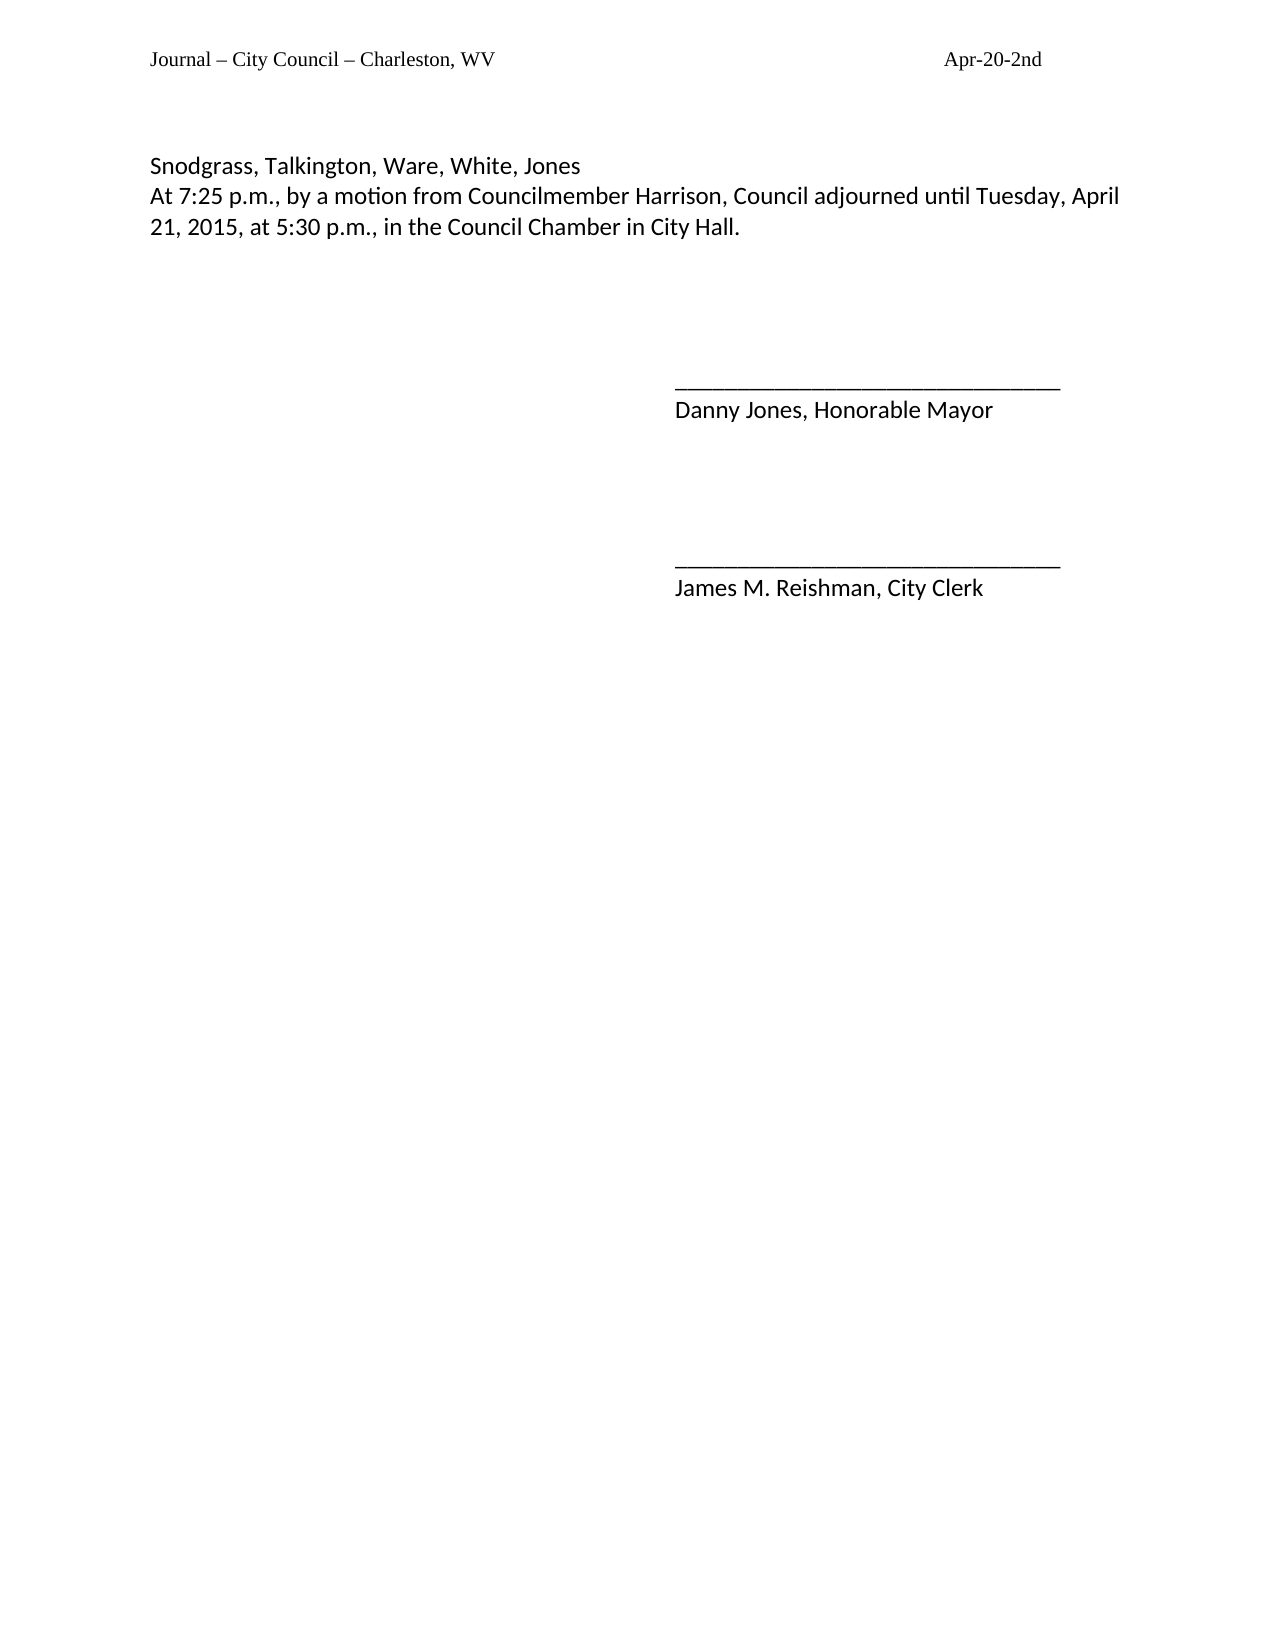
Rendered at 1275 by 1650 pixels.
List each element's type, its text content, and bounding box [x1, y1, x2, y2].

text Danny Jones, Honorable Mayor [600, 394, 1125, 425]
text At 7:25 p.m., by a motion from Councilmember Harrison, Council adjourned until Tuesday, April 21, 2015, at 5:30 p.m., in the Council Chamber in City Hall. [150, 181, 1125, 242]
text _______________________________ [600, 541, 1125, 572]
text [150, 150, 1125, 181]
text _______________________________ [600, 364, 1125, 394]
text James M. Reishman, City Clerk [600, 572, 1125, 602]
